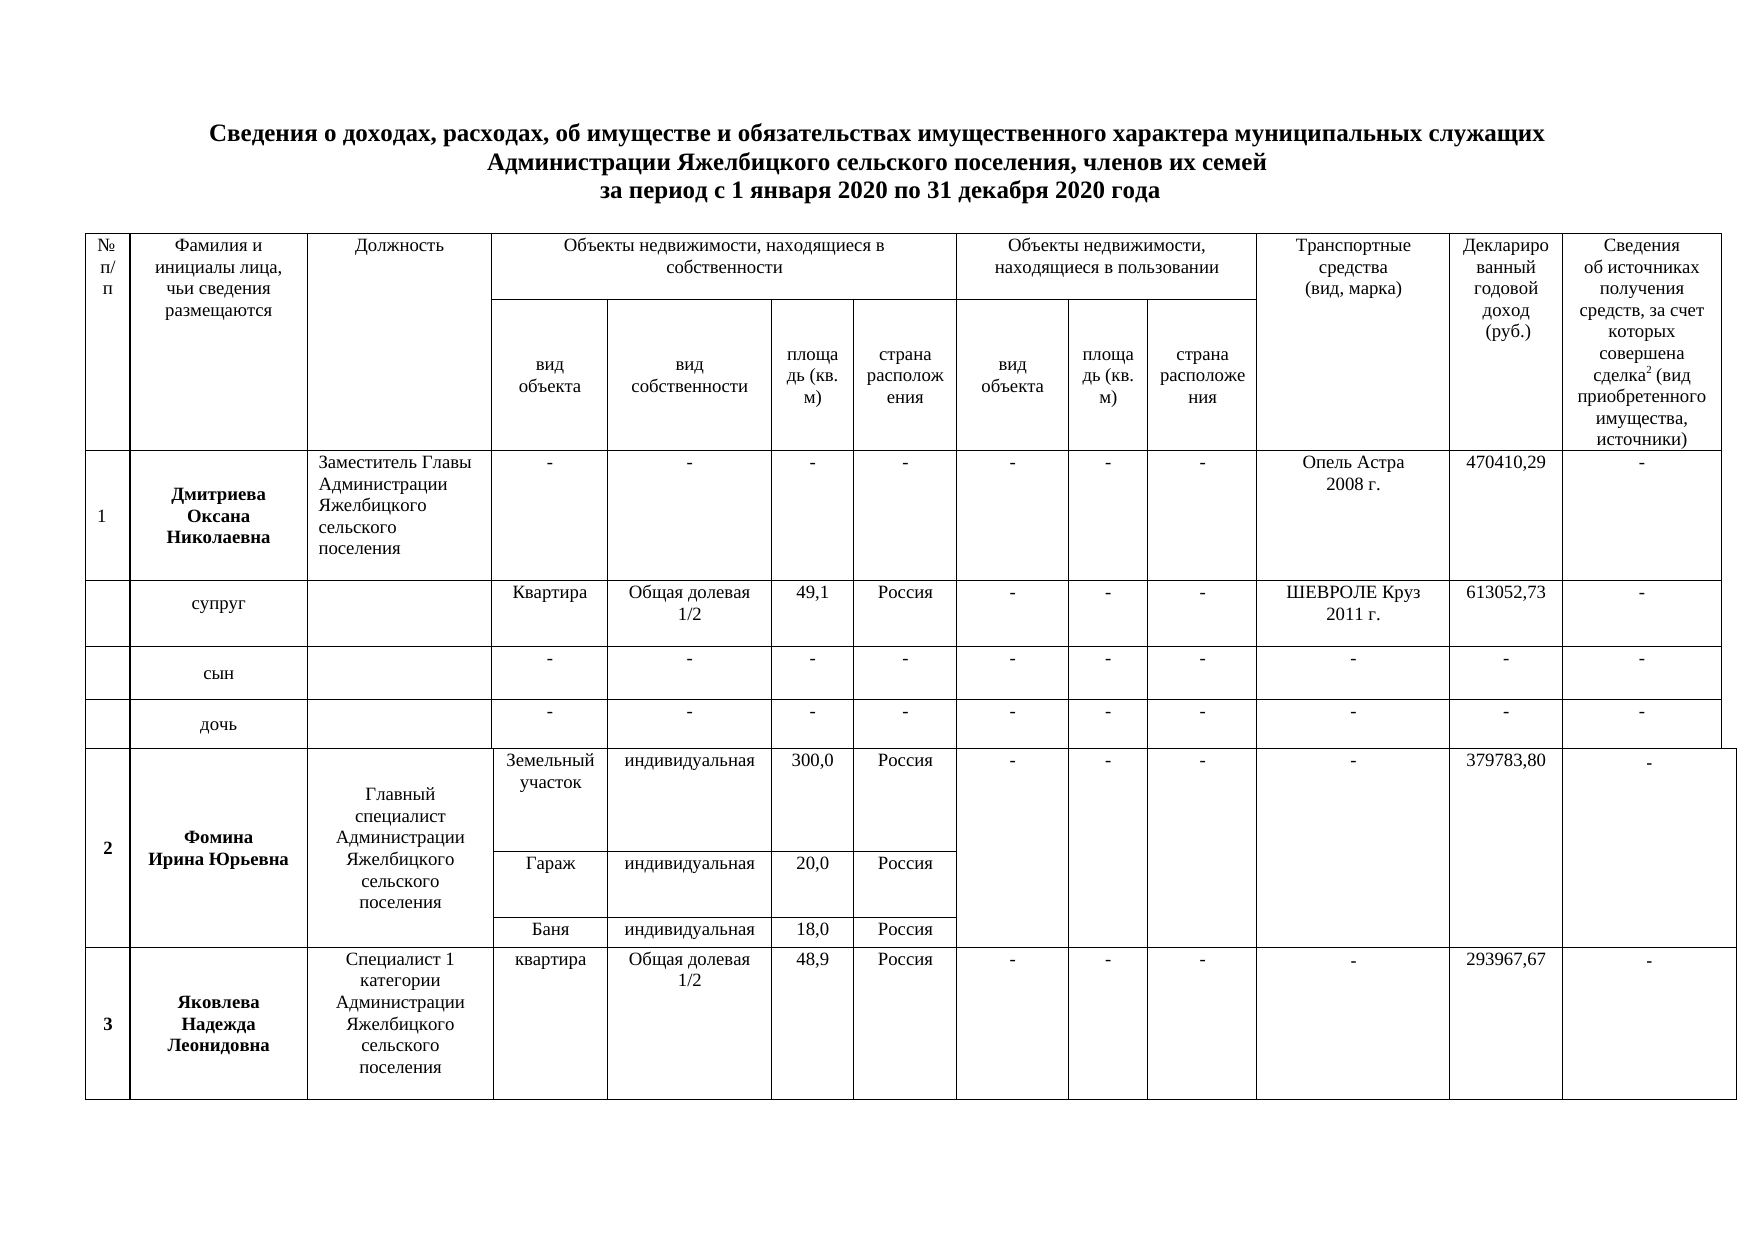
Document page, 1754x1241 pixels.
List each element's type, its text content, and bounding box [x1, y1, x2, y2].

table_header Сведения об источниках получения средств, за счет которых совершена сделка2 (вид приобретенного имущества, источники) [1563, 234, 1721, 450]
table_cell индивидуальная [608, 918, 771, 947]
table_cell 300,0 [772, 749, 853, 851]
table_cell Россия [854, 749, 956, 851]
table_cell [86, 581, 129, 646]
table_cell - [1148, 700, 1256, 748]
table_cell Главный специалист Администрации Яжелбицкого сельского поселения [308, 749, 493, 947]
table_cell - [1450, 647, 1562, 699]
table_cell 48,9 [772, 948, 853, 1099]
table_cell площадь (кв. м) [1069, 300, 1147, 450]
table_cell - [492, 451, 607, 580]
table_cell - [1257, 647, 1449, 699]
table_cell - [608, 647, 771, 699]
table_cell - [1450, 700, 1562, 748]
table_cell супруг [131, 581, 307, 646]
table_cell - [1069, 581, 1147, 646]
table_cell Опель Астра 2008 г. [1257, 451, 1449, 580]
text Администрации Яжелбицкого сельского поселения, членов их семей [118, 147, 1636, 176]
table_cell 470410,29 [1450, 451, 1562, 580]
table_cell квартира [494, 948, 607, 1099]
table_cell - [1148, 647, 1256, 699]
table_cell - [1563, 749, 1736, 947]
table_cell 20,0 [772, 852, 853, 917]
table_cell 1 [86, 451, 129, 580]
table_cell Гараж [494, 852, 607, 917]
table_cell 2 [86, 749, 129, 947]
table_cell 3 [86, 948, 129, 1099]
table_cell Россия [854, 918, 956, 947]
table_cell страна расположения [1148, 300, 1256, 450]
table_cell - [854, 700, 956, 748]
table_cell - [1069, 749, 1147, 947]
table_cell [308, 581, 491, 646]
table_cell дочь [131, 700, 307, 748]
table_cell Дмитриева Оксана Николаевна [131, 451, 307, 580]
text Сведения о доходах, расходах, об имуществе и обязательствах имущественного характера муниципальных служащих [118, 118, 1636, 147]
table_cell [86, 700, 129, 748]
table_cell индивидуальная [608, 749, 771, 851]
table_cell - [492, 700, 607, 748]
table_cell - [772, 647, 853, 699]
table_cell - [1563, 647, 1721, 699]
table_header Фамилия и инициалы лица, чьи сведения размещаются [131, 234, 307, 450]
table_cell Россия [854, 948, 956, 1099]
table_cell 293967,67 [1450, 948, 1562, 1099]
table_cell - [1148, 948, 1256, 1099]
table_cell - [1148, 749, 1256, 947]
table_cell - [1069, 948, 1147, 1099]
table_cell - [772, 700, 853, 748]
table_cell вид собственности [608, 300, 771, 450]
table_cell [308, 700, 491, 748]
table_header № п/п [86, 234, 129, 450]
table_cell - [1069, 451, 1147, 580]
table_cell - [957, 700, 1068, 748]
table_header Объекты недвижимости, находящиеся в собственности [492, 234, 956, 299]
table_cell вид объекта [957, 300, 1068, 450]
table_cell - [608, 700, 771, 748]
table_cell - [1069, 700, 1147, 748]
table_cell ШЕВРОЛЕ Круз 2011 г. [1257, 581, 1449, 646]
table_cell - [854, 647, 956, 699]
table_cell Специалист 1 категории Администрации Яжелбицкого сельского поселения [308, 948, 493, 1099]
table_cell - [1069, 647, 1147, 699]
table_cell - [1563, 700, 1721, 748]
table_cell - [1563, 581, 1721, 646]
table_cell - [1563, 948, 1736, 1099]
table_header Должность [308, 234, 491, 450]
table_cell сын [131, 647, 307, 699]
table_header Объекты недвижимости, находящиеся в пользовании [957, 234, 1256, 299]
table_cell 18,0 [772, 918, 853, 947]
table_cell - [957, 948, 1068, 1099]
table_cell площадь (кв. м) [772, 300, 853, 450]
table_header Транспортные средства (вид, марка) [1257, 234, 1449, 450]
table_cell - [957, 451, 1068, 580]
text за период с 1 января 2020 по 31 декабря 2020 года [118, 176, 1636, 204]
table_header Декларированный годовой доход (руб.) [1450, 234, 1562, 450]
table_cell - [957, 647, 1068, 699]
table_cell - [608, 451, 771, 580]
table_cell 613052,73 [1450, 581, 1562, 646]
table_cell - [1257, 948, 1449, 1099]
table_cell - [854, 451, 956, 580]
table_cell 49,1 [772, 581, 853, 646]
table_cell - [1148, 451, 1256, 580]
table_cell Общая долевая 1/2 [608, 948, 771, 1099]
table_cell Фомина Ирина Юрьевна [131, 749, 307, 947]
table_cell [86, 647, 129, 699]
table_cell 379783,80 [1450, 749, 1562, 947]
table_cell - [772, 451, 853, 580]
table_cell индивидуальная [608, 852, 771, 917]
table_cell Баня [494, 918, 607, 947]
table_cell Земельный участок [494, 749, 607, 851]
table_cell Заместитель Главы Администрации Яжелбицкого сельского поселения [308, 451, 491, 580]
table_cell [308, 647, 491, 699]
table_cell - [1257, 749, 1449, 947]
table_cell Россия [854, 852, 956, 917]
table_cell - [1257, 700, 1449, 748]
table_cell - [957, 749, 1068, 947]
table_cell - [492, 647, 607, 699]
table_cell страна расположения [854, 300, 956, 450]
table_cell Яковлева Надежда Леонидовна [131, 948, 307, 1099]
table_cell - [1148, 581, 1256, 646]
table_cell Квартира [492, 581, 607, 646]
table_cell Россия [854, 581, 956, 646]
table_cell - [1563, 451, 1721, 580]
table_cell Общая долевая 1/2 [608, 581, 771, 646]
table_cell - [957, 581, 1068, 646]
table_cell вид объекта [492, 300, 607, 450]
